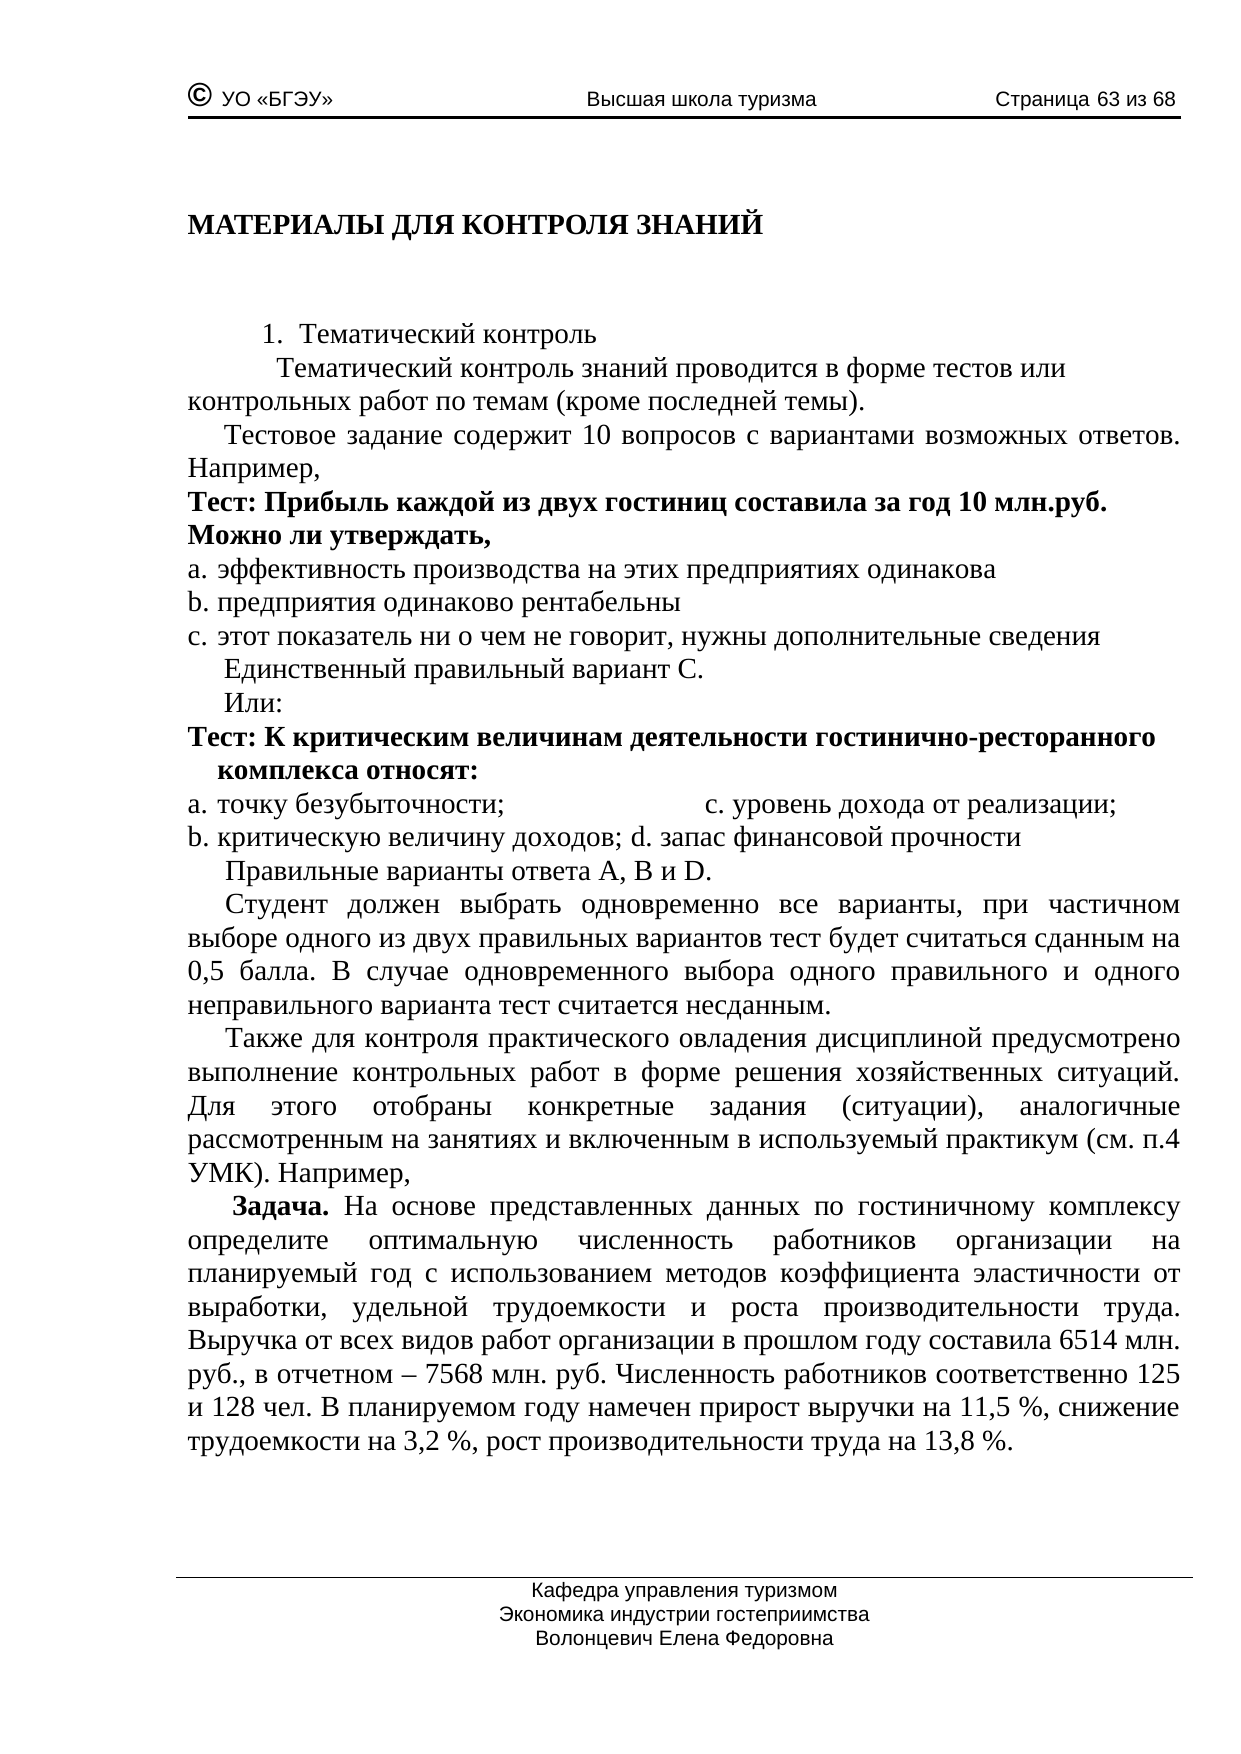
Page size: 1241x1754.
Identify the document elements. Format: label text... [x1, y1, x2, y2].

list критическую величину доходов; d. запас финансовой прочности [187, 819, 1181, 853]
text Студент должен выбрать одновременно все варианты, при частичном выборе одного из двух правильных вариантов тест будет считаться сданным на 0,5 балла. В случае одновременного выбора одного правильного и одного неправильного варианта тест считается несданным. [187, 886, 1181, 1021]
list этот показатель ни о чем не говорит, нужны дополнительные сведения [187, 618, 1181, 652]
text Или: [187, 685, 1181, 719]
text Правильные варианты ответа А, В и D. [187, 853, 1181, 886]
text Тестовое задание содержит 10 вопросов с вариантами возможных ответов. Например, [187, 417, 1181, 484]
list точку безубыточности; с. уровень дохода от реализации; [187, 786, 1181, 819]
list Тематический контроль [261, 316, 1181, 350]
text Тест: К критическим величинам деятельности гостинично-ресторанного комплекса относят: [187, 719, 1181, 786]
text Задача. На основе представленных данных по гостиничному комплексу определите оптимальную численность работников организации на планируемый год с использованием методов коэффициента эластичности от выработки, удельной трудоемкости и роста производительности труда. Выручка от всех видов работ организации в прошлом году составила 6514 млн. руб., в отчетном – 7568 млн. руб. Численность работников соответственно 125 и 128 чел. В планируемом году намечен прирост выручки на 11,5 %, снижение трудоемкости на 3,2 %, рост производительности труда на 13,8 %. [187, 1188, 1181, 1457]
text Также для контроля практического овладения дисциплиной предусмотрено выполнение контрольных работ в форме решения хозяйственных ситуаций. Для этого отобраны конкретные задания (ситуации), аналогичные рассмотренным на занятиях и включенным в используемый практикум (см. п.4 УМК). Например, [187, 1021, 1181, 1188]
subtitle Материалы для контроля знаний [187, 207, 1181, 241]
list предприятия одинаково рентабельны [187, 584, 1181, 618]
text Тест: Прибыль каждой из двух гостиниц составила за год 10 млн.руб. Можно ли утверждать, [187, 484, 1181, 551]
list Тематический контроль знаний проводится в форме тестов или контрольных работ по темам (кроме последней темы). [187, 350, 1181, 417]
list эффективность производства на этих предприятиях одинакова [187, 551, 1181, 584]
text Единственный правильный вариант С. [187, 652, 1181, 685]
